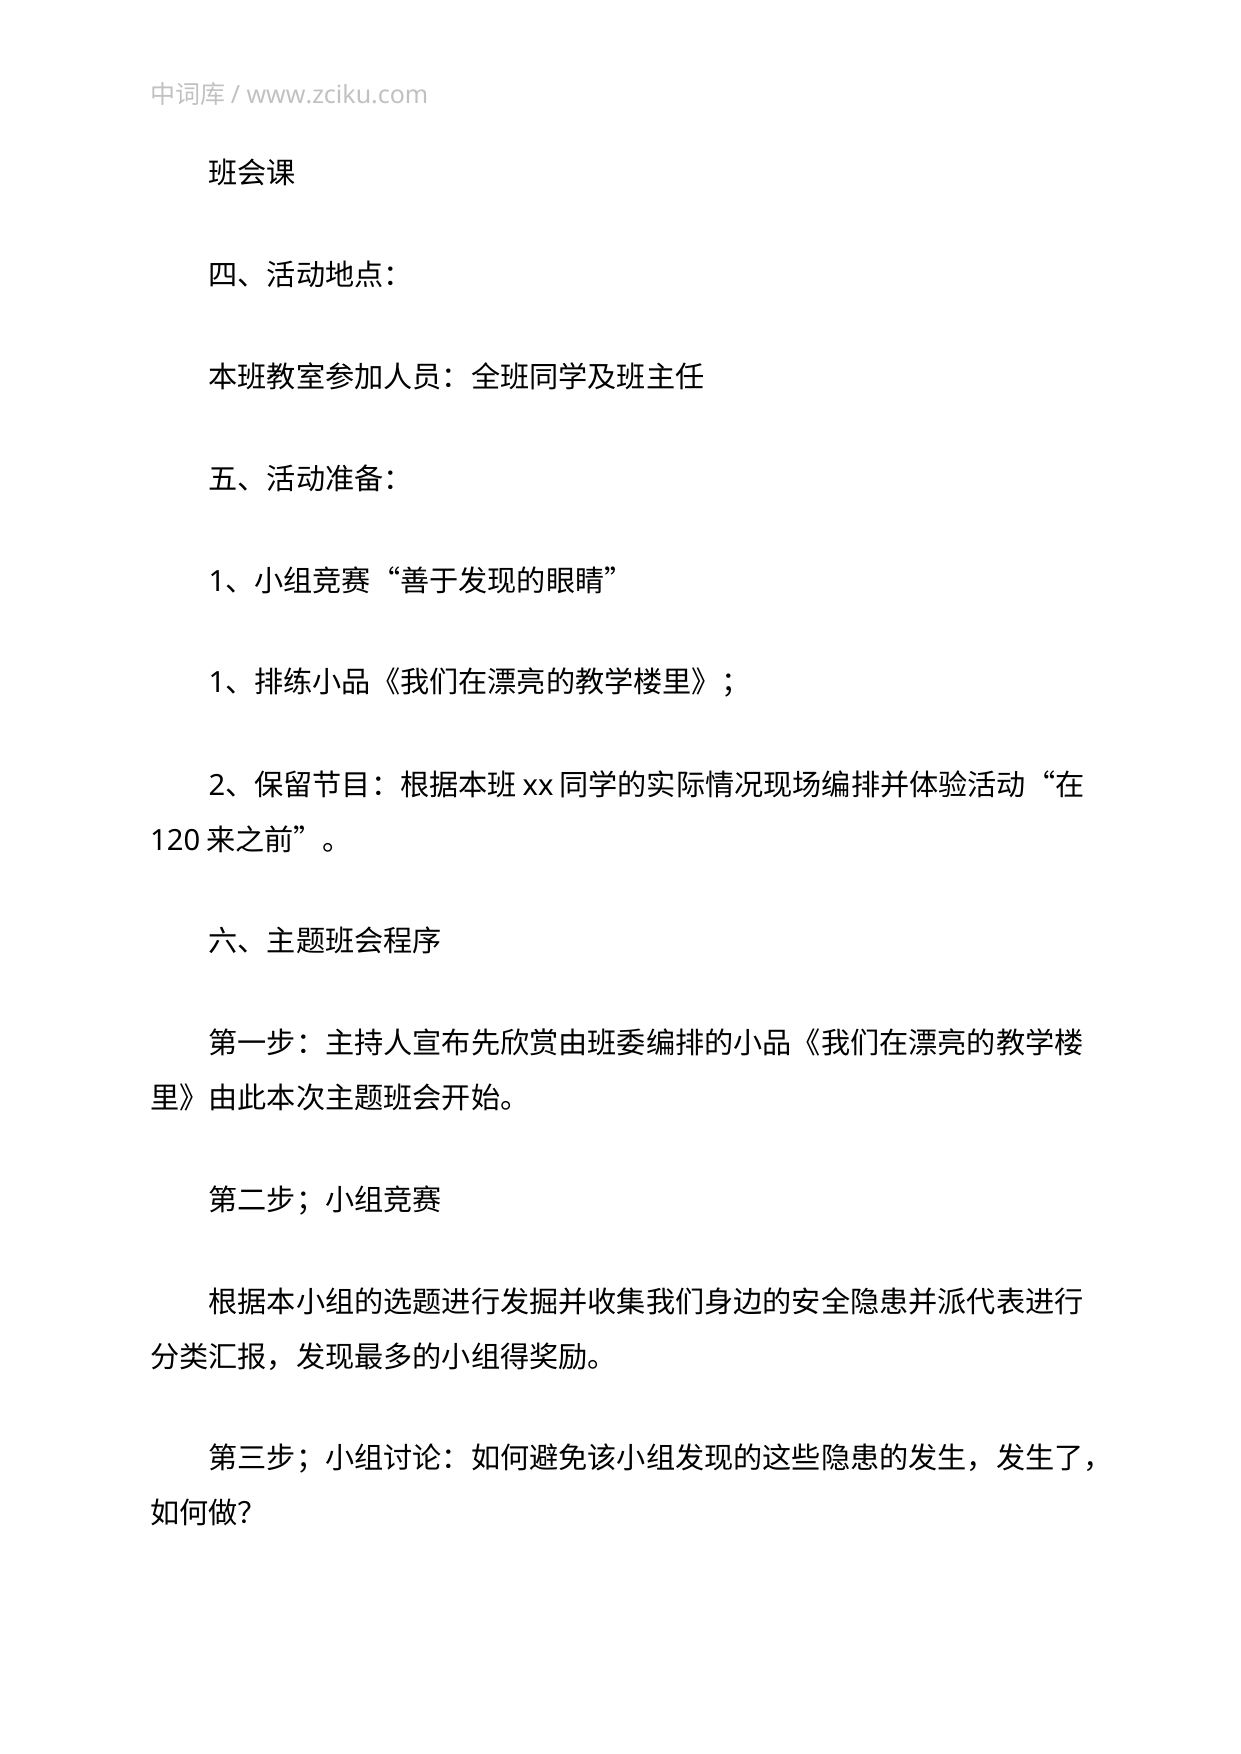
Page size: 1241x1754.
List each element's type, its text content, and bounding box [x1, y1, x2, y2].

text 六、主题班会程序 [150, 918, 1090, 960]
text 班会课 [150, 150, 1090, 192]
text 2、保留节目：根据本班xx同学的实际情况现场编排并体验活动“在120来之前”。 [150, 761, 1090, 858]
text 根据本小组的选题进行发掘并收集我们身边的安全隐患并派代表进行分类汇报，发现最多的小组得奖励。 [150, 1278, 1090, 1375]
text 1、排练小品《我们在漂亮的教学楼里》； [150, 659, 1090, 701]
text 1、小组竞赛“善于发现的眼睛” [150, 557, 1090, 599]
text 第三步；小组讨论：如何避免该小组发现的这些隐患的发生，发生了，如何做？ [150, 1435, 1090, 1532]
text 第二步；小组竞赛 [150, 1176, 1090, 1219]
text 四、活动地点： [150, 252, 1090, 294]
text 本班教室参加人员：全班同学及班主任 [150, 353, 1090, 396]
text 第一步：主持人宣布先欣赏由班委编排的小品《我们在漂亮的教学楼里》由此本次主题班会开始。 [150, 1020, 1090, 1117]
text 五、活动准备： [150, 455, 1090, 498]
